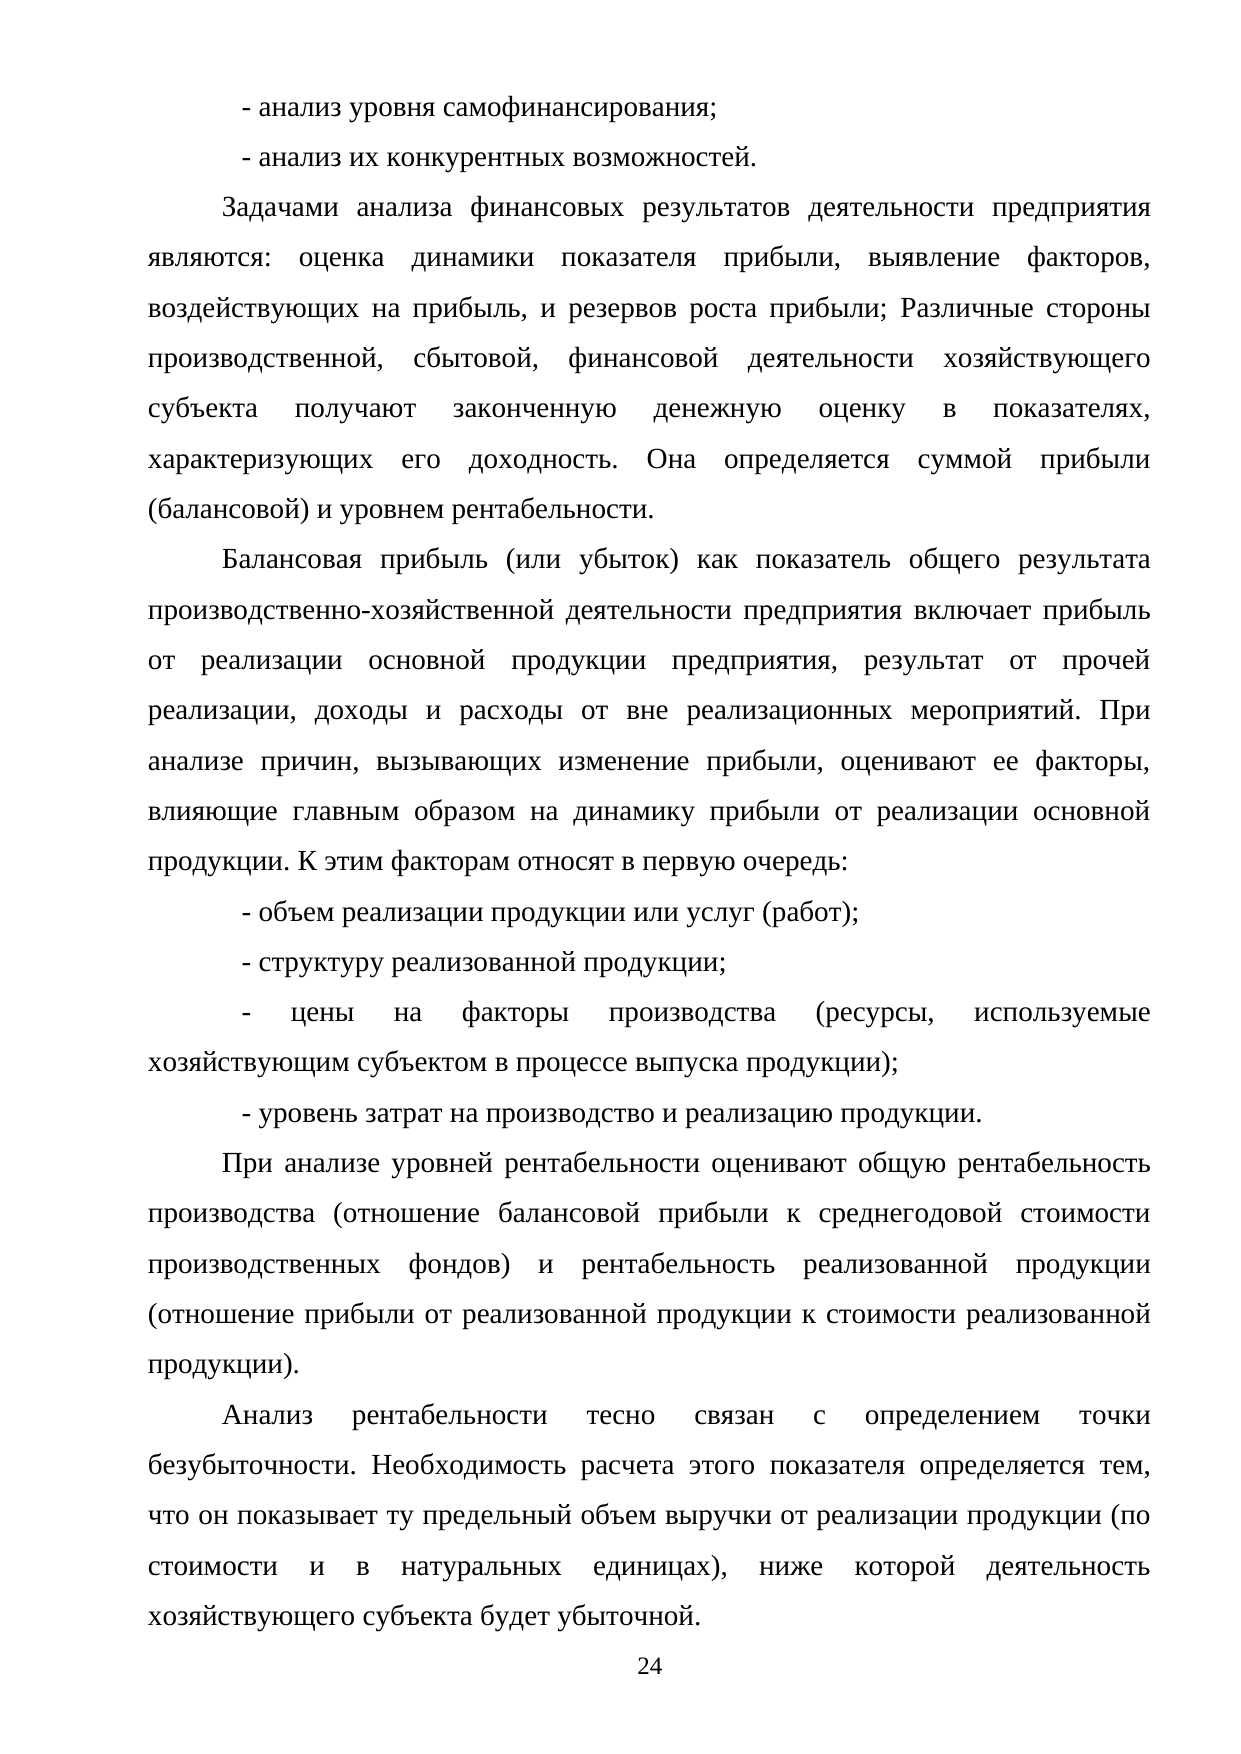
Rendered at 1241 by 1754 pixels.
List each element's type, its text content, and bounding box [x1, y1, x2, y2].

text Анализ рентабельности тесно связан с определением точки безубыточности. Необходимость расчета этого показателя определяется тем, что он показывает ту предельный объем выручки от реализации продукции (по стоимости и в натуральных единицах), ниже которой деятельность хозяйствующего субъекта будет убыточной. [148, 1397, 1152, 1632]
text - объем реализации продукции или услуг (работ); [148, 894, 1152, 927]
text - уровень затрат на производство и реализацию продукции. [148, 1095, 1152, 1128]
text - структуру реализованной продукции; [148, 944, 1152, 977]
text Задачами анализа финансовых результатов деятельности предприятия являются: оценка динамики показателя прибыли, выявление факторов, воздействующих на прибыль, и резервов роста прибыли; Различные стороны производственной, сбытовой, финансовой деятельности хозяйствующего субъекта получают законченную денежную оценку в показателях, характеризующих его доходность. Она определяется суммой прибыли (балансовой) и уровнем рентабельности. [148, 189, 1152, 525]
text Балансовая прибыль (или убыток) как показатель общего результата производственно-хозяйственной деятельности предприятия включает прибыль от реализации основной продукции предприятия, результат от прочей реализации, доходы и расходы от вне реализационных мероприятий. При анализе причин, вызывающих изменение прибыли, оценивают ее факторы, влияющие главным образом на динамику прибыли от реализации основной продукции. К этим факторам относят в первую очередь: [148, 541, 1152, 877]
text - анализ уровня самофинансирования; [148, 89, 1152, 122]
text - анализ их конкурентных возможностей. [148, 139, 1152, 172]
text - цены на факторы производства (ресурсы, используемые хозяйствующим субъектом в процессе выпуска продукции); [148, 994, 1152, 1078]
text При анализе уровней рентабельности оценивают общую рентабельность производства (отношение балансовой прибыли к среднегодовой стоимости производственных фондов) и рентабельность реализованной продукции (отношение прибыли от реализованной продукции к стоимости реализованной продукции). [148, 1145, 1152, 1380]
